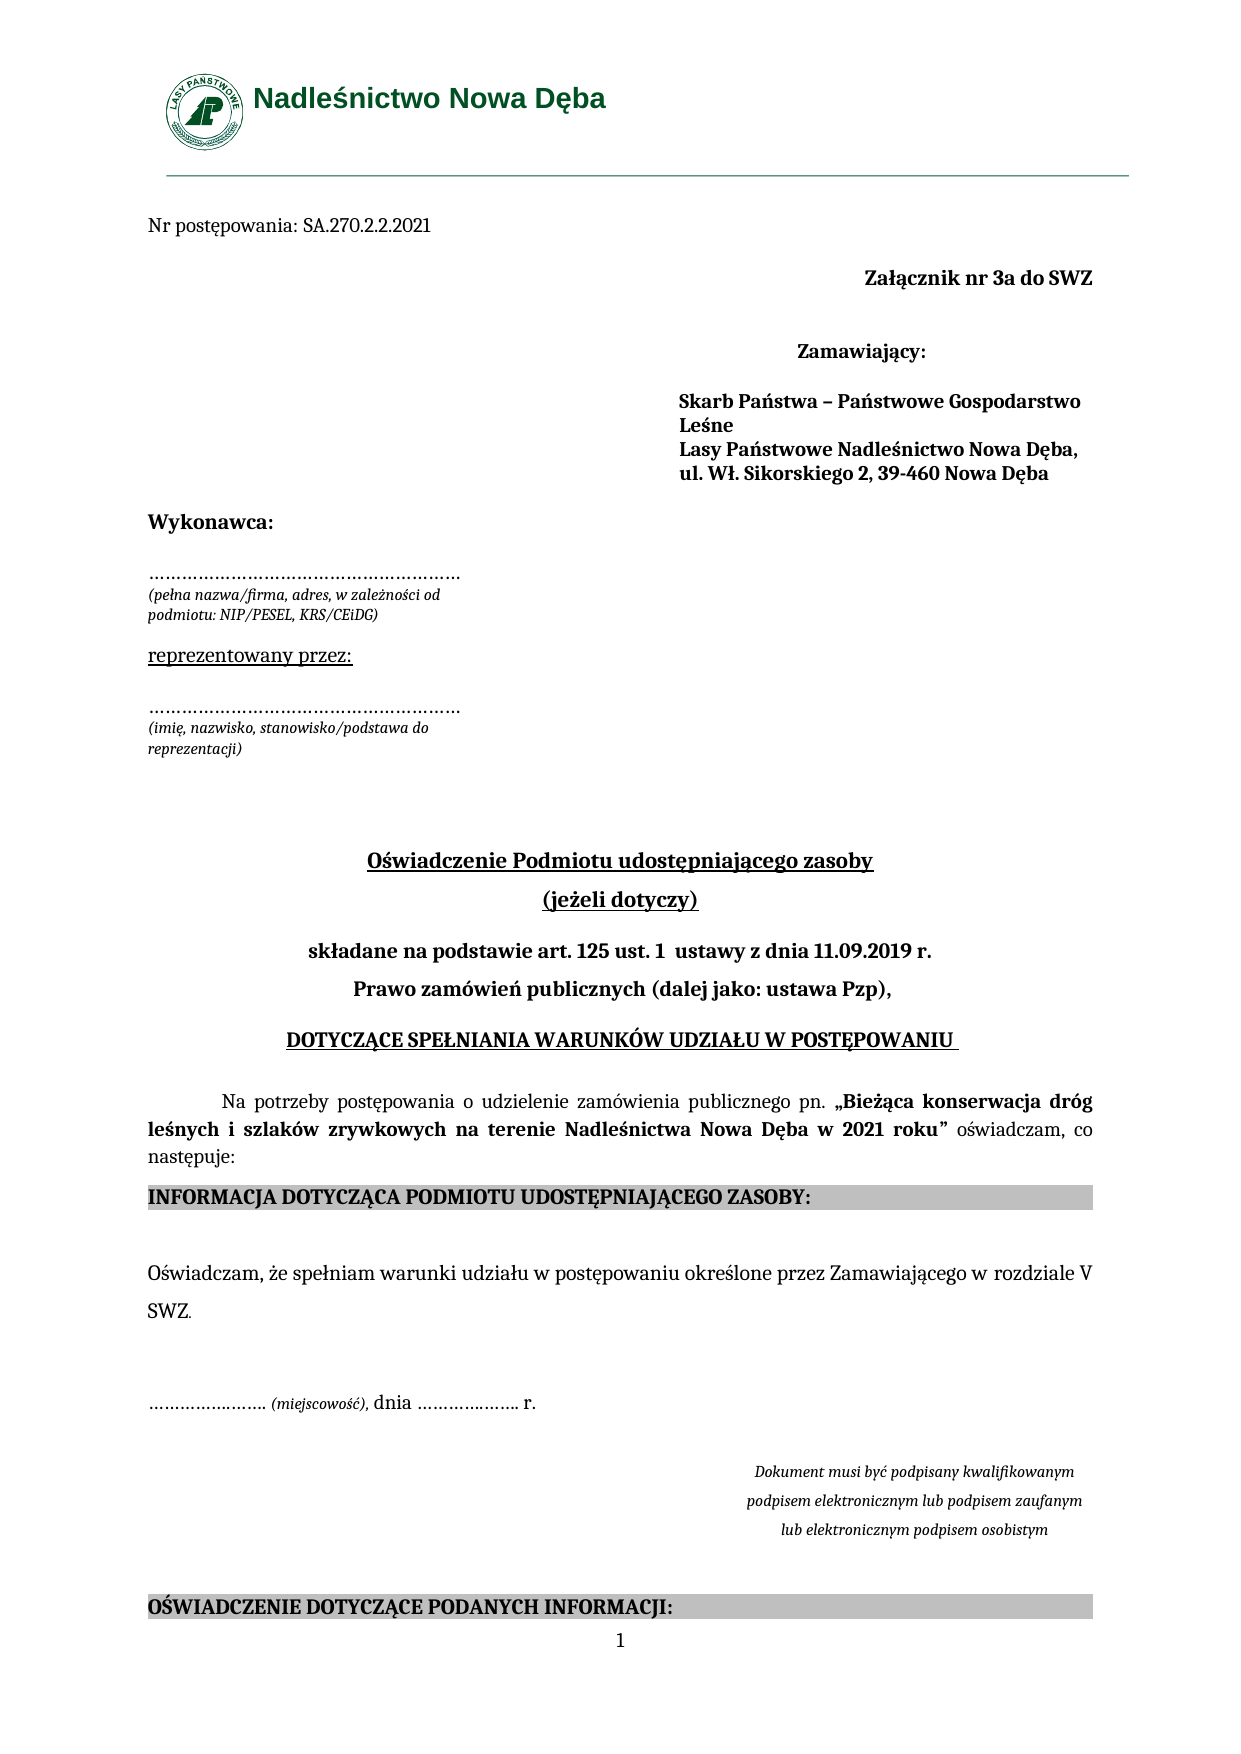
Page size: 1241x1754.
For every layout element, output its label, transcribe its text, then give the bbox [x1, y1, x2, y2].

text Dokument musi być podpisany kwalifikowanym podpisem elektronicznym lub podpisem zaufanym lub elektronicznym podpisem osobistym [738, 1463, 1093, 1539]
text Oświadczam, że spełniam warunki udziału w postępowaniu określone przez Zamawiającego w rozdziale V SWZ. [148, 1261, 1093, 1324]
text Na potrzeby postępowania o udzielenie zamówienia publicznego pn. „Bieżąca konserwacja dróg leśnych i szlaków zrywkowych na terenie Nadleśnictwa Nowa Dęba w 2021 roku” oświadczam, co następuje: [148, 1090, 1093, 1169]
text składane na podstawie art. 125 ust. 1 ustawy z dnia 11.09.2019 r. [148, 939, 1093, 964]
text Lasy Państwowe Nadleśnictwo Nowa Dęba, [679, 438, 1093, 462]
text ul. Wł. Sikorskiego 2, 39-460 Nowa Dęba [679, 462, 1093, 486]
text (pełna nazwa/firma, adres, w zależności od podmiotu: NIP/PESEL, KRS/CEiDG) [148, 585, 472, 625]
text ………………………………………………… [148, 560, 472, 585]
text Zamawiający: [797, 340, 1093, 364]
text DOTYCZĄCE SPEŁNIANIA WARUNKÓW UDZIAŁU W POSTĘPOWANIU [148, 1027, 1093, 1052]
text Załącznik nr 3a do SWZ [694, 266, 1093, 291]
text Prawo zamówień publicznych (dalej jako: ustawa Pzp), [148, 977, 1093, 1002]
text …………….……. (miejscowość), dnia ………….……. r. [148, 1391, 1093, 1415]
text (jeżeli dotyczy) [148, 887, 1093, 913]
text Wykonawca: [148, 509, 1093, 535]
text Skarb Państwa – Państwowe Gospodarstwo Leśne [679, 390, 1093, 438]
text reprezentowany przez: [148, 643, 1093, 668]
text (imię, nazwisko, stanowisko/podstawa do reprezentacji) [148, 719, 472, 758]
text INFORMACJA DOTYCZĄCA PODMIOTU UDOSTĘPNIAJĄCEGO ZASOBY: [148, 1185, 1093, 1210]
text OŚWIADCZENIE DOTYCZĄCE PODANYCH INFORMACJI: [148, 1594, 1093, 1619]
text ………………………………………………… [148, 693, 472, 719]
text Oświadczenie Podmiotu udostępniającego zasoby [148, 848, 1093, 874]
